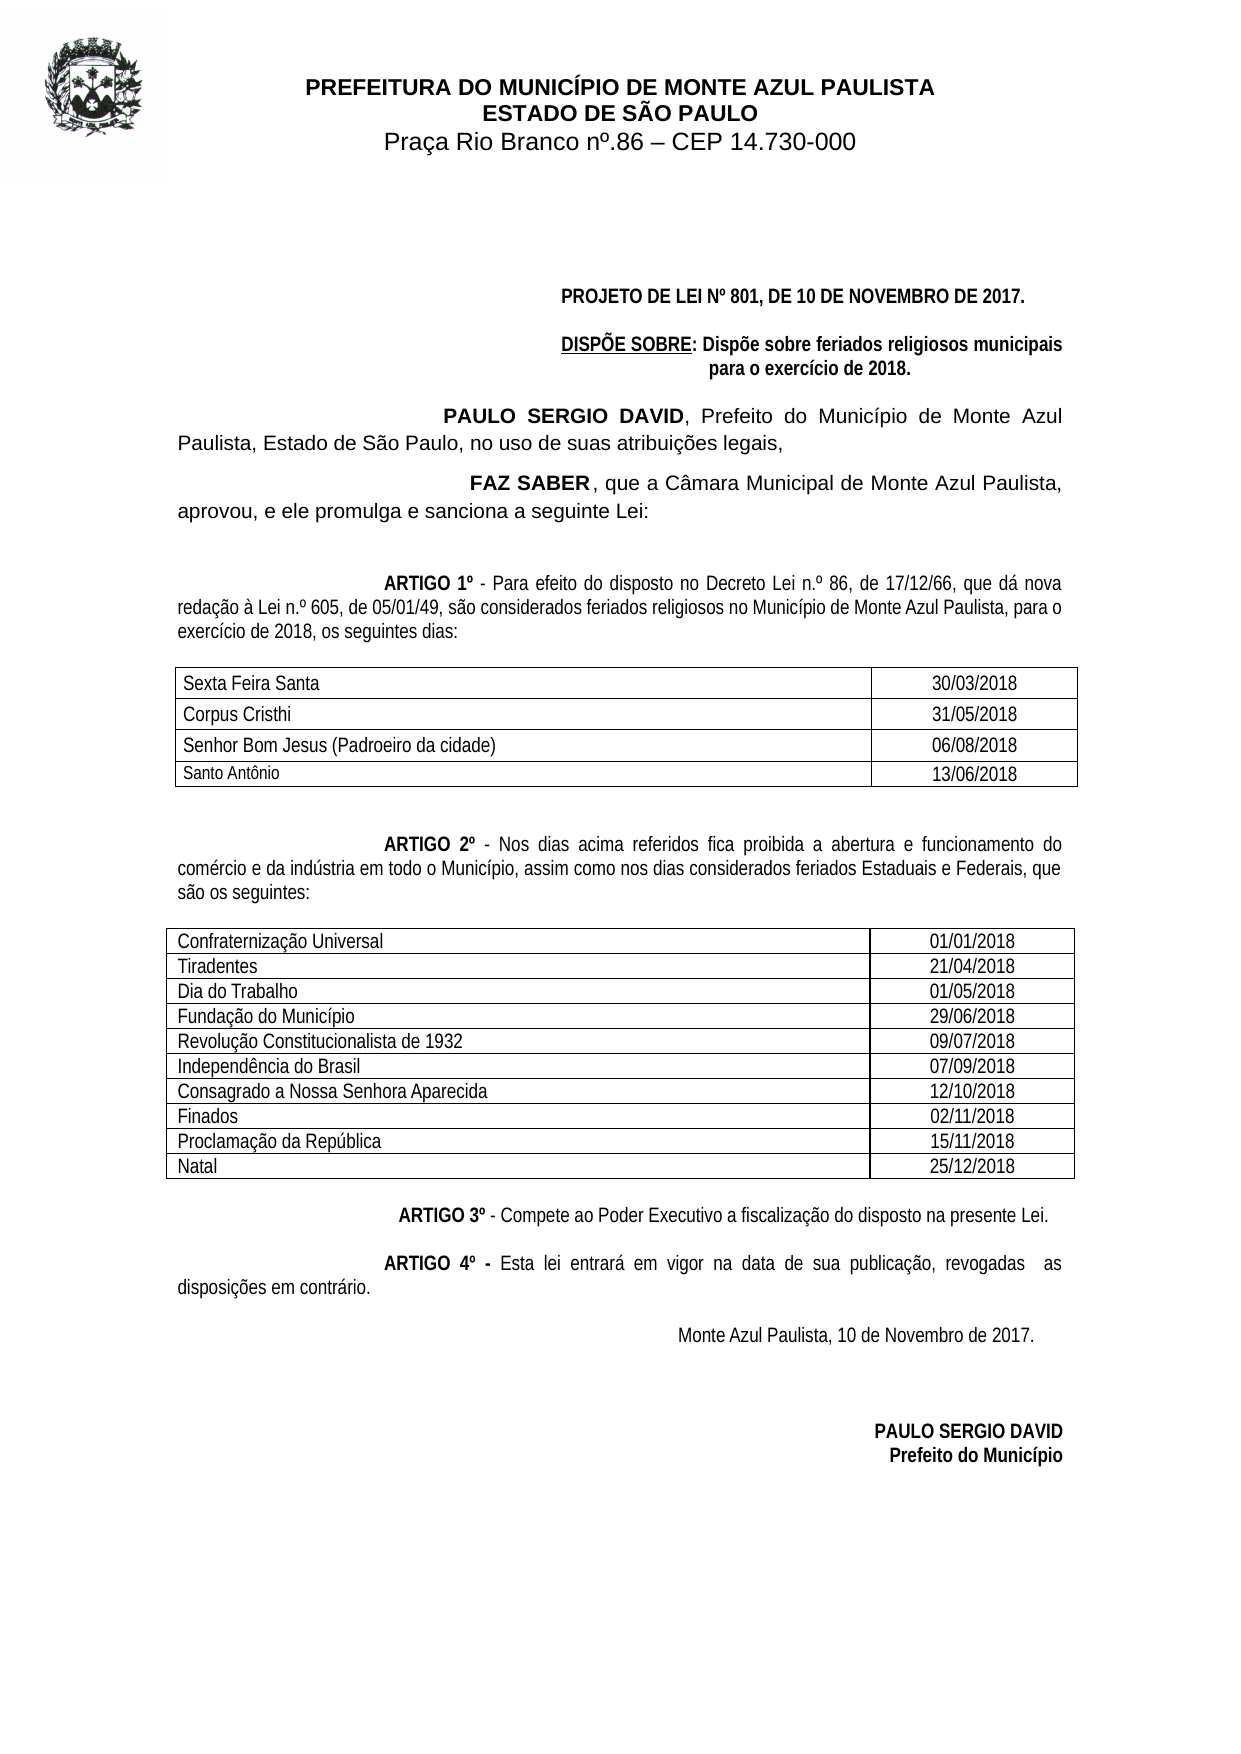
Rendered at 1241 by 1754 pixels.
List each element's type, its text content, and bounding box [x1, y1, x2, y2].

table_cell Independência do Brasil [167, 1054, 869, 1078]
table_cell 01/05/2018 [871, 979, 1074, 1003]
table_cell Dia do Trabalho [167, 979, 869, 1003]
table_cell Senhor Bom Jesus (Padroeiro da cidade) [176, 730, 871, 761]
table_header Sexta Feira Santa [176, 668, 871, 698]
text ARTIGO 1º - Para efeito do disposto no Decreto Lei n.º 86, de 17/12/66, que dá nova redação à Lei n.º 605, de 05/01/49, são considerados feriados religiosos no Município de Monte Azul Paulista, para o exercício de 2018, os seguintes dias: [177, 571, 1063, 643]
table_cell Tiradentes [167, 954, 869, 978]
table_cell Natal [167, 1154, 869, 1178]
text Prefeito do Município [177, 1442, 1063, 1466]
text FAZ SABER, que a Câmara Municipal de Paulista, aprovou, e ele promulga e sanciona a seguinte Lei: [177, 471, 1063, 523]
table_cell Finados [167, 1104, 869, 1128]
text PAULO SERGIO DAVID, Prefeito do Município de Monte Azul Paulista, Estado de São Paulo, no uso de suas atribuições legais, [177, 404, 1063, 455]
table_cell Santo Antônio [176, 762, 871, 786]
table_header 01/01/2018 [871, 929, 1074, 953]
table_header Confraternização Universal [167, 929, 869, 953]
text ARTIGO 3º - Compete ao Poder Executivo a fiscalização do disposto na presente Lei. [177, 1203, 1063, 1227]
table_cell 29/06/2018 [871, 1004, 1074, 1028]
text PROJETO DE LEI Nº 801, DE 10 DE NOVEMBRO DE 2017. [177, 284, 1063, 308]
table_cell 31/05/2018 [872, 699, 1077, 729]
table_cell Proclamação da República [167, 1129, 869, 1153]
table_cell 07/09/2018 [871, 1054, 1074, 1078]
table_cell 15/11/2018 [871, 1129, 1074, 1153]
table_cell Fundação do Município [167, 1004, 869, 1028]
text PAULO SERGIO DAVID [177, 1418, 1063, 1442]
text DISPÕE SOBRE: Dispõe sobre feriados religiosos municipais para o exercício de 2018. [561, 332, 1063, 380]
table_cell 21/04/2018 [871, 954, 1074, 978]
text ARTIGO 2º - Nos dias acima referidos fica proibida a abertura e funcionamento do comércio e da indústria em todo o Município, assim como nos dias considerados feriados Estaduais e Federais, que são os seguintes: [177, 832, 1063, 904]
table_cell Revolução Constitucionalista de 1932 [167, 1029, 869, 1053]
table_cell 13/06/2018 [872, 762, 1077, 786]
table_cell Consagrado a Nossa Senhora Aparecida [167, 1079, 869, 1103]
table_header 30/03/2018 [872, 668, 1077, 698]
table_cell 09/07/2018 [871, 1029, 1074, 1053]
table_cell 25/12/2018 [871, 1154, 1074, 1178]
table_cell 06/08/2018 [872, 730, 1077, 761]
text Monte Azul Paulista, 10 de Novembro de 2017. [177, 1323, 1063, 1347]
table_cell 02/11/2018 [871, 1104, 1074, 1128]
table_cell 12/10/2018 [871, 1079, 1074, 1103]
table_cell Corpus Cristhi [176, 699, 871, 729]
text ARTIGO 4º - Esta lei entrará em vigor na data de sua publicação, revogadas as disposições em contrário. [177, 1251, 1063, 1299]
